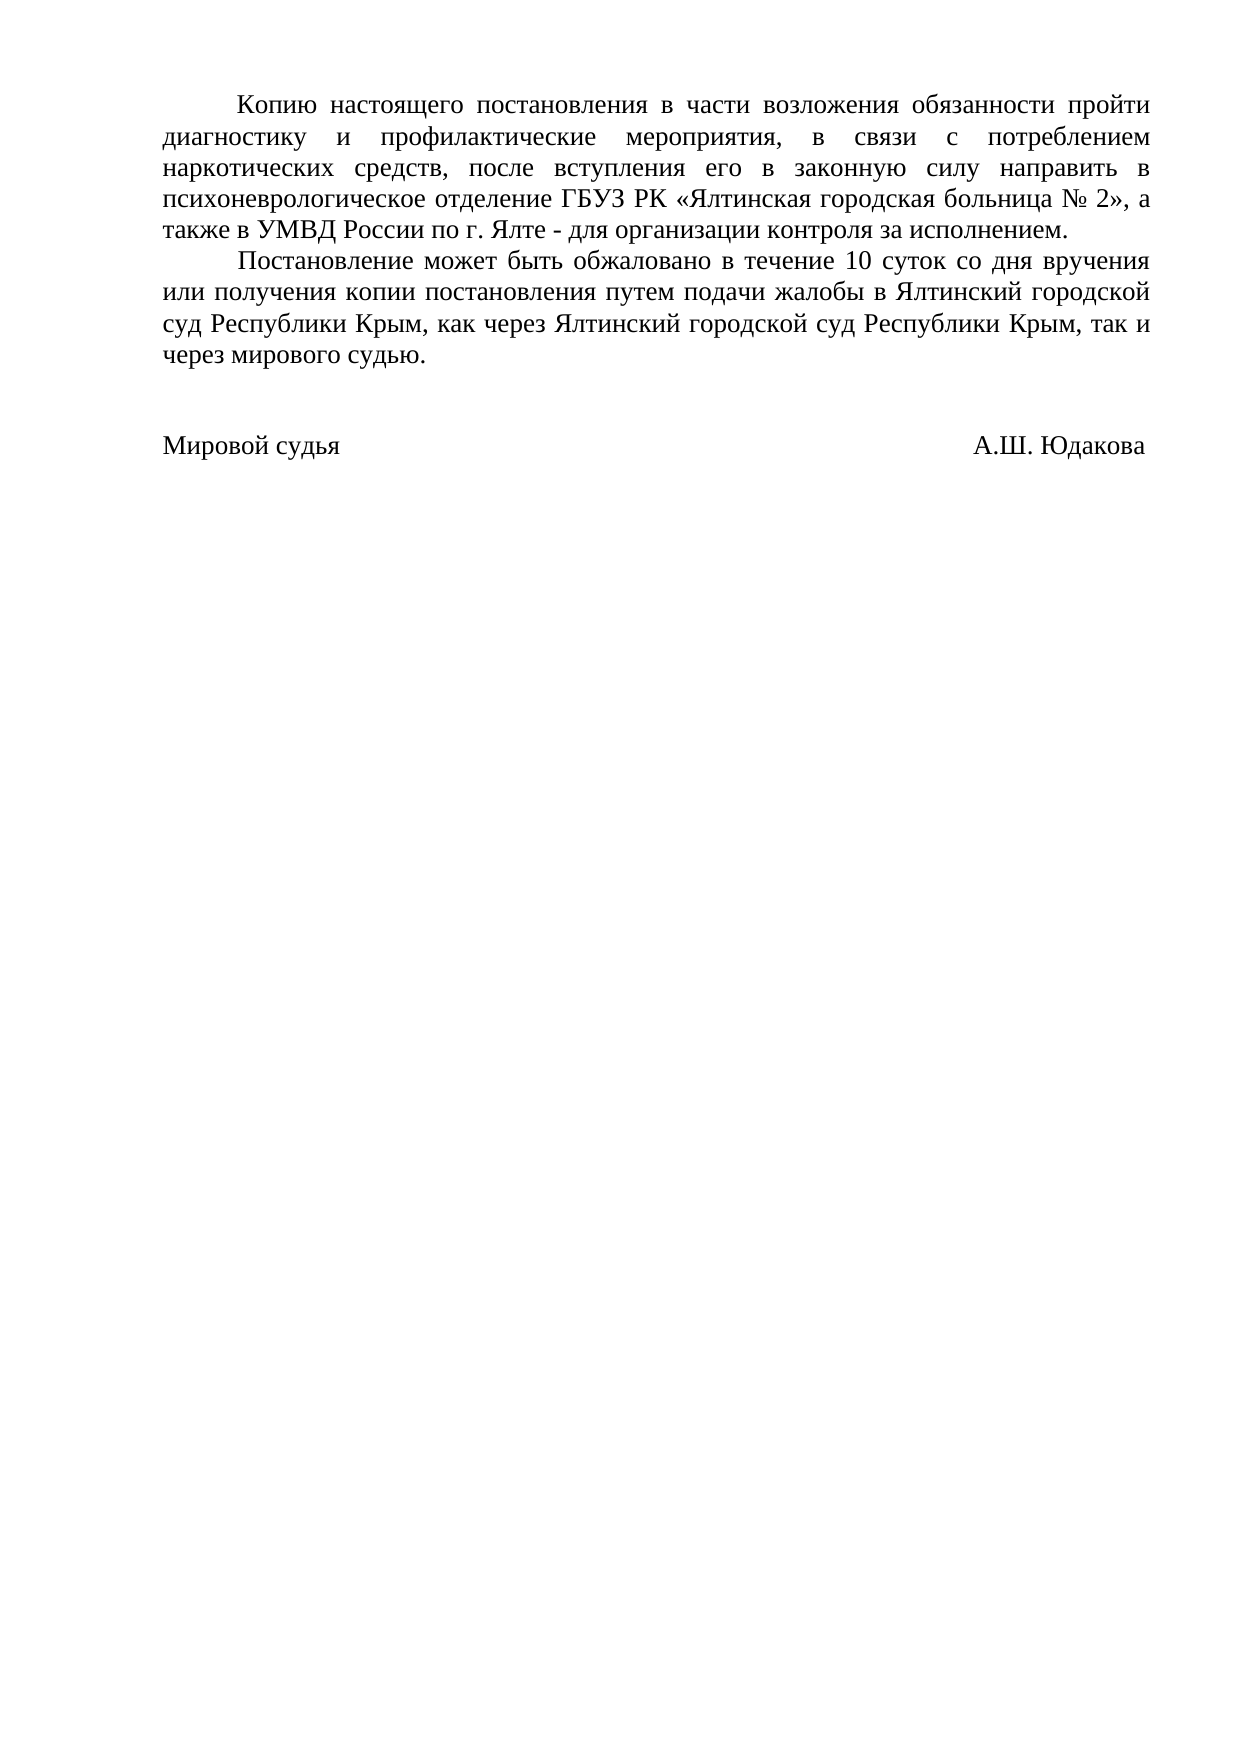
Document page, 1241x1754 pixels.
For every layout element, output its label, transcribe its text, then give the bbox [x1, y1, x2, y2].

text Копию настоящего постановления в части возложения обязанности пройти диагностику и профилактические мероприятия, в связи с потреблением наркотических средств, после вступления его в законную силу направить в психоневрологическое отделение ГБУЗ РК «Ялтинская городская больница № 2», а также в УМВД России по г. Ялте - для организации контроля за исполнением. [162, 89, 1152, 244]
text Постановление может быть обжаловано в течение 10 суток со дня вручения или получения копии постановления путем подачи жалобы в Ялтинский городской суд Республики Крым, как через Ялтинский городской суд Республики Крым, так и через мирового судью. [162, 244, 1152, 369]
text Мировой судья А.Ш. Юдакова [162, 429, 1152, 460]
